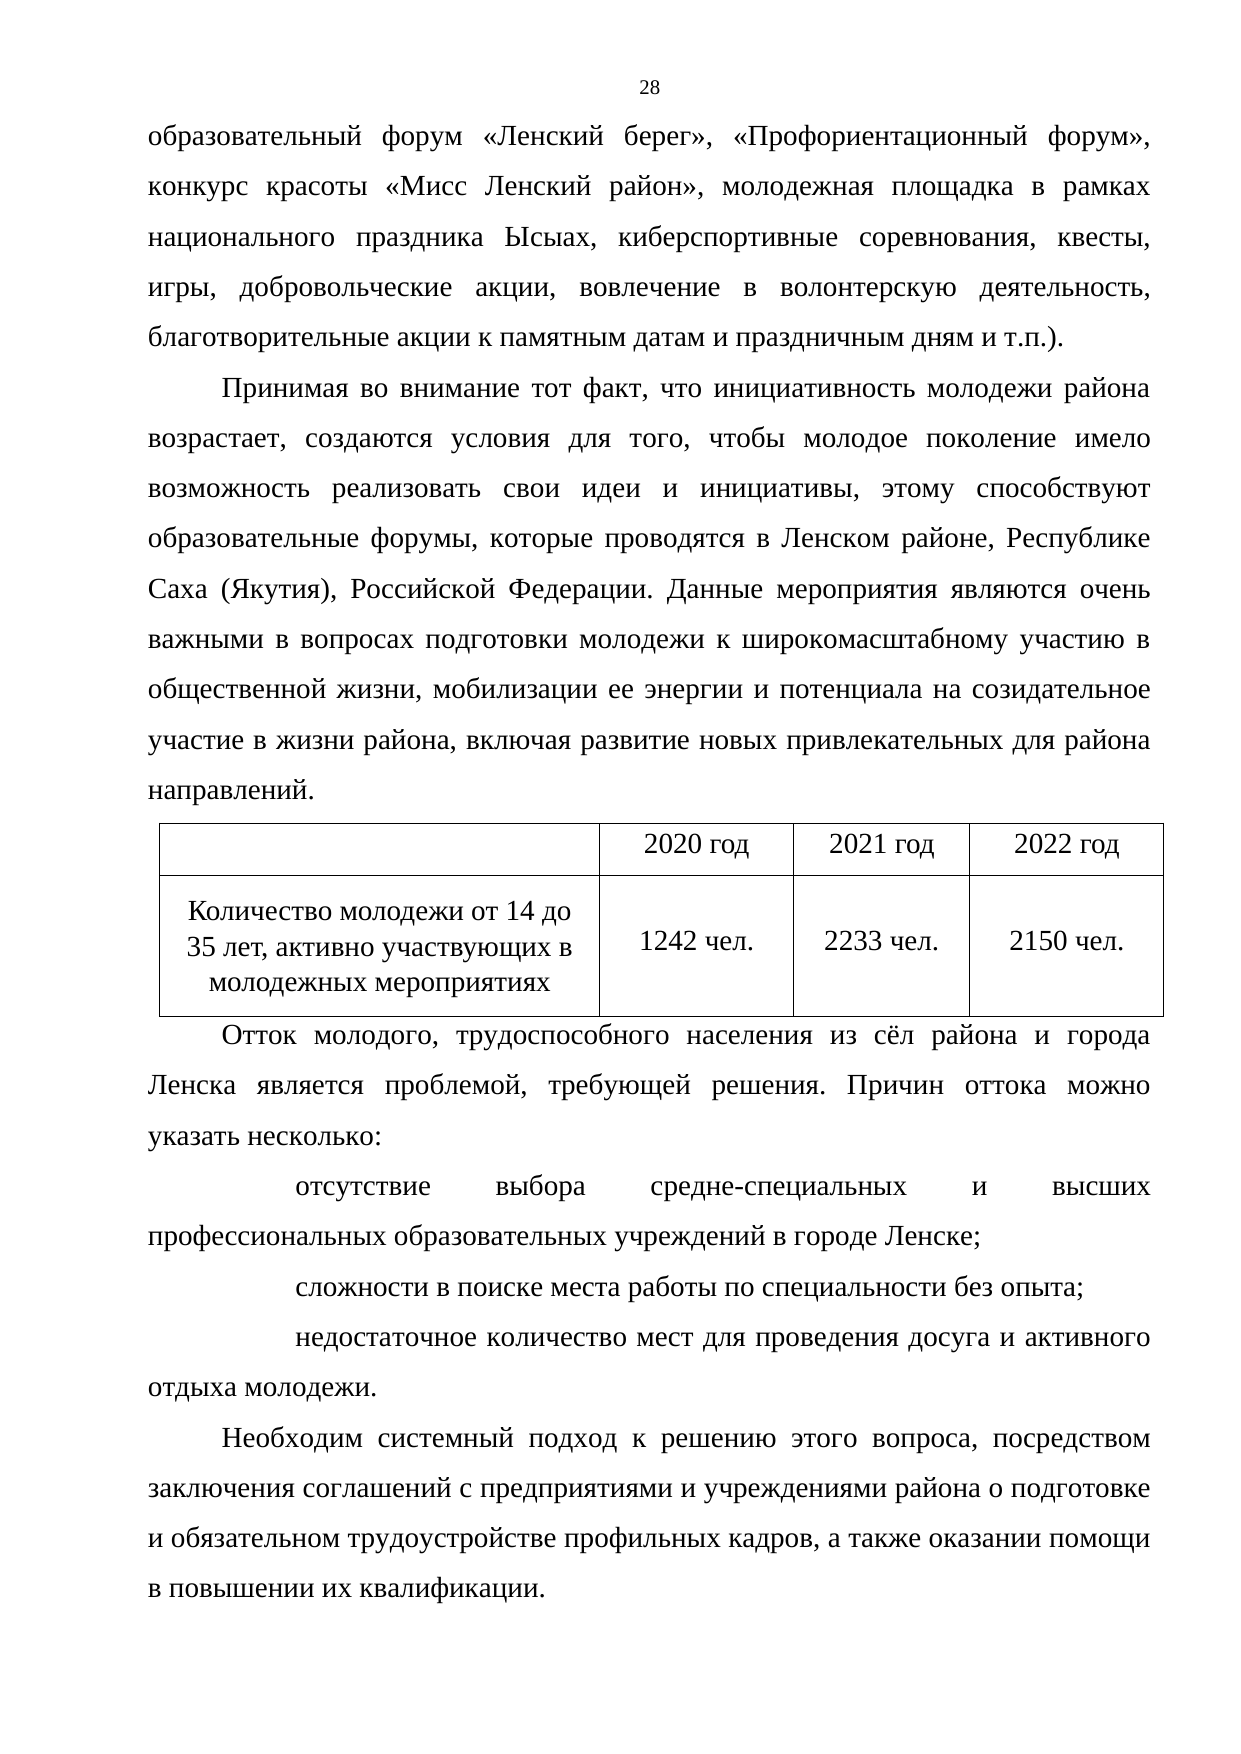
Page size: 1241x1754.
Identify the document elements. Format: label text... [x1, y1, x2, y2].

text Отток молодого, трудоспособного населения из сёл района и города Ленска является проблемой, требующей решения. Причин оттока можно указать несколько: [148, 1017, 1152, 1151]
table_cell 2233 чел. [794, 876, 969, 1016]
table_header [160, 824, 599, 875]
text Необходим системный подход к решению этого вопроса, посредством заключения соглашений с предприятиями и учреждениями района о подготовке и обязательном трудоустройстве профильных кадров, а также оказании помощи в повышении их квалификации. [148, 1420, 1152, 1604]
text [148, 118, 1152, 353]
table_header 2021 год [794, 824, 969, 875]
text Принимая во внимание тот факт, что инициативность молодежи района возрастает, создаются условия для того, чтобы молодое поколение имело возможность реализовать свои идеи и инициативы, этому способствуют образовательные форумы, которые проводятся в Ленском районе, Республике Саха (Якутия), Российской Федерации. Данные мероприятия являются очень важными в вопросах подготовки молодежи к широкомасштабному участию в общественной жизни, мобилизации ее энергии и потенциала на созидательное участие в жизни района, включая развитие новых привлекательных для района направлений. [148, 370, 1152, 806]
table_header 2020 год [600, 824, 793, 875]
list отсутствие выбора средне-специальных и высших профессиональных образовательных учреждений в городе Ленске; [148, 1168, 1152, 1252]
table_cell Количество молодежи от 14 до 35 лет, активно участвующих в молодежных мероприятиях [160, 876, 599, 1016]
list сложности в поиске места работы по специальности без опыта; [148, 1269, 1152, 1302]
table_cell 2150 чел. [970, 876, 1163, 1016]
list недостаточное количество мест для проведения досуга и активного отдыха молодежи. [148, 1319, 1152, 1403]
table_cell 1242 чел. [600, 876, 793, 1016]
table_header 2022 год [970, 824, 1163, 875]
